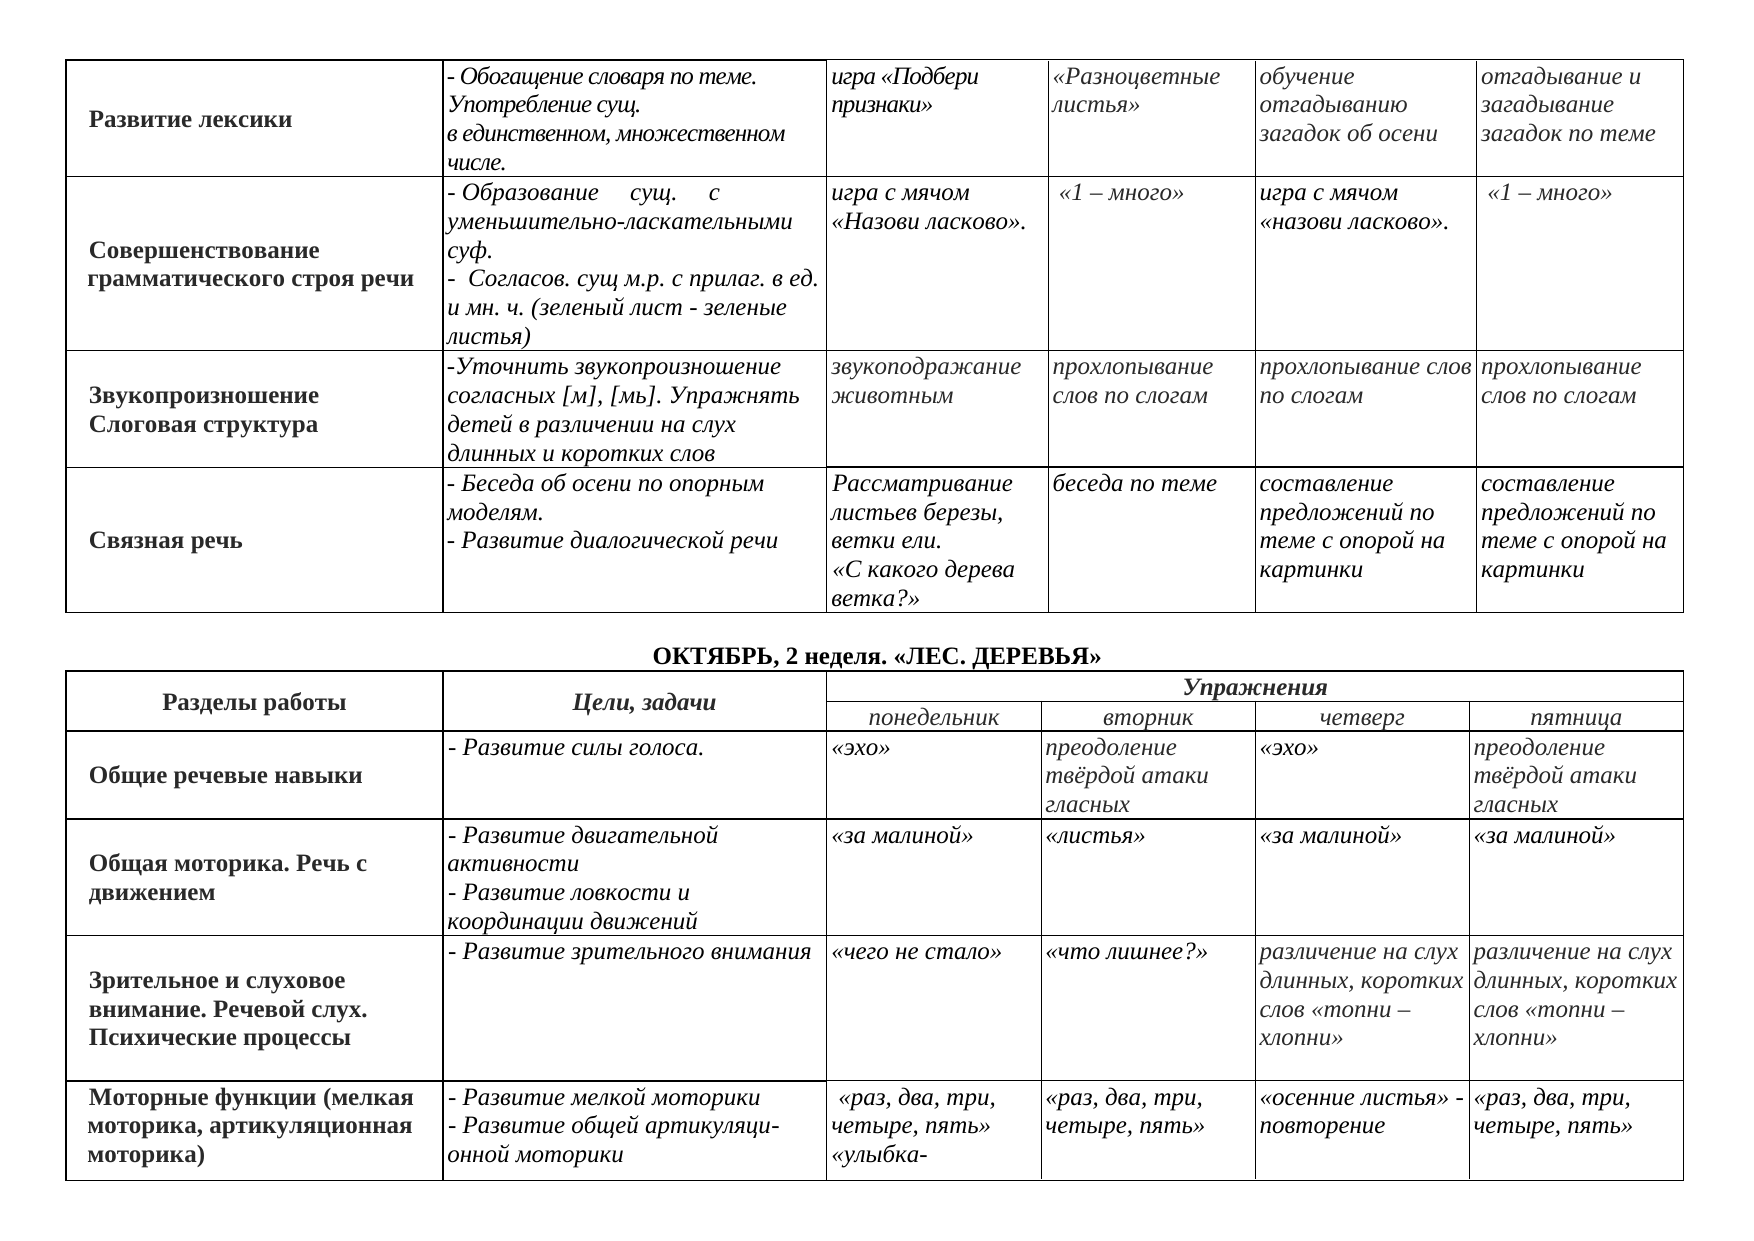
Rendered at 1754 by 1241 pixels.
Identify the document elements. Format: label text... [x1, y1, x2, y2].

table_cell прохлопывание слов по слогам [1049, 351, 1255, 466]
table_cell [1470, 1081, 1683, 1179]
table_cell Связная речь [67, 468, 442, 612]
table_cell понедельник [827, 702, 1041, 730]
table_cell отгадывание и загадывание загадок по теме [1477, 60, 1683, 176]
table_cell составление предложений по теме с опорой на картинки [1477, 468, 1683, 612]
table_cell «1 – много» [1049, 177, 1255, 350]
table_cell составление предложений по теме с опорой на картинки [1256, 468, 1476, 612]
table_cell «1 – много» [1477, 177, 1683, 350]
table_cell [67, 1082, 442, 1179]
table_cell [1042, 1081, 1255, 1179]
table_cell «эхо» [827, 732, 1041, 818]
table_cell «эхо» [1256, 732, 1469, 818]
table_cell игра «Подбери признаки» [827, 60, 1048, 176]
table_header Разделы работы [67, 672, 442, 730]
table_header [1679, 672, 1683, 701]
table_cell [1256, 1081, 1469, 1179]
table_cell - Развитие зрительного внимания [444, 936, 826, 1080]
table_cell «за малиной» [1256, 820, 1469, 935]
table_cell различение на слух длинных, коротких слов «топни – хлопни» [1470, 936, 1683, 1080]
table_cell «листья» [1042, 820, 1255, 935]
table_cell Общая моторика. Речь с движением [67, 820, 442, 935]
table_cell различение на слух длинных, коротких слов «топни – хлопни» [1256, 936, 1469, 1080]
table_cell Развитие лексики [67, 61, 442, 176]
table_cell беседа по теме [1049, 468, 1255, 612]
table_header Цели, задачи [444, 672, 826, 730]
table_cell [444, 1082, 826, 1179]
table_cell четверг [1256, 702, 1469, 730]
table_cell игра с мячом «Назови ласково». [827, 177, 1048, 350]
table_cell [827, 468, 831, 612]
table_cell Общие речевые навыки [67, 732, 442, 818]
table_cell прохлопывание слов по слогам [1477, 351, 1683, 466]
table_cell «чего не стало» [827, 936, 1041, 1080]
table_cell обучение отгадыванию загадок об осени [1256, 60, 1476, 176]
table_cell Совершенствование грамматического строя речи [67, 177, 442, 350]
table_cell - Беседа об осени по опорным моделям. - Развитие диалогической речи [444, 468, 826, 612]
table_cell - Развитие силы голоса. [444, 732, 826, 818]
table_cell игра с мячом «назови ласково». [1256, 177, 1476, 350]
table_cell вторник [1042, 702, 1255, 730]
text ОКТЯБРЬ, 2 неделя. «ЛЕС. ДЕРЕВЬЯ» [74, 641, 1680, 670]
table_cell пятница [1470, 702, 1683, 730]
table_cell «что лишнее?» [1042, 936, 1255, 1080]
table_cell «Разноцветные листья» [1049, 60, 1255, 176]
table_cell «за малиной» [1470, 820, 1683, 935]
table_cell звукоподражание животным [827, 351, 1048, 466]
table_cell Зрительное и слуховое внимание. Речевой слух. Психические процессы [67, 936, 442, 1080]
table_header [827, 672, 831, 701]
table_cell «за малиной» [827, 820, 1041, 935]
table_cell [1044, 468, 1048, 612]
table_cell прохлопывание слов по слогам [1256, 351, 1476, 466]
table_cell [827, 1081, 1041, 1179]
table_cell Звукопроизношение Слоговая структура [67, 351, 442, 466]
